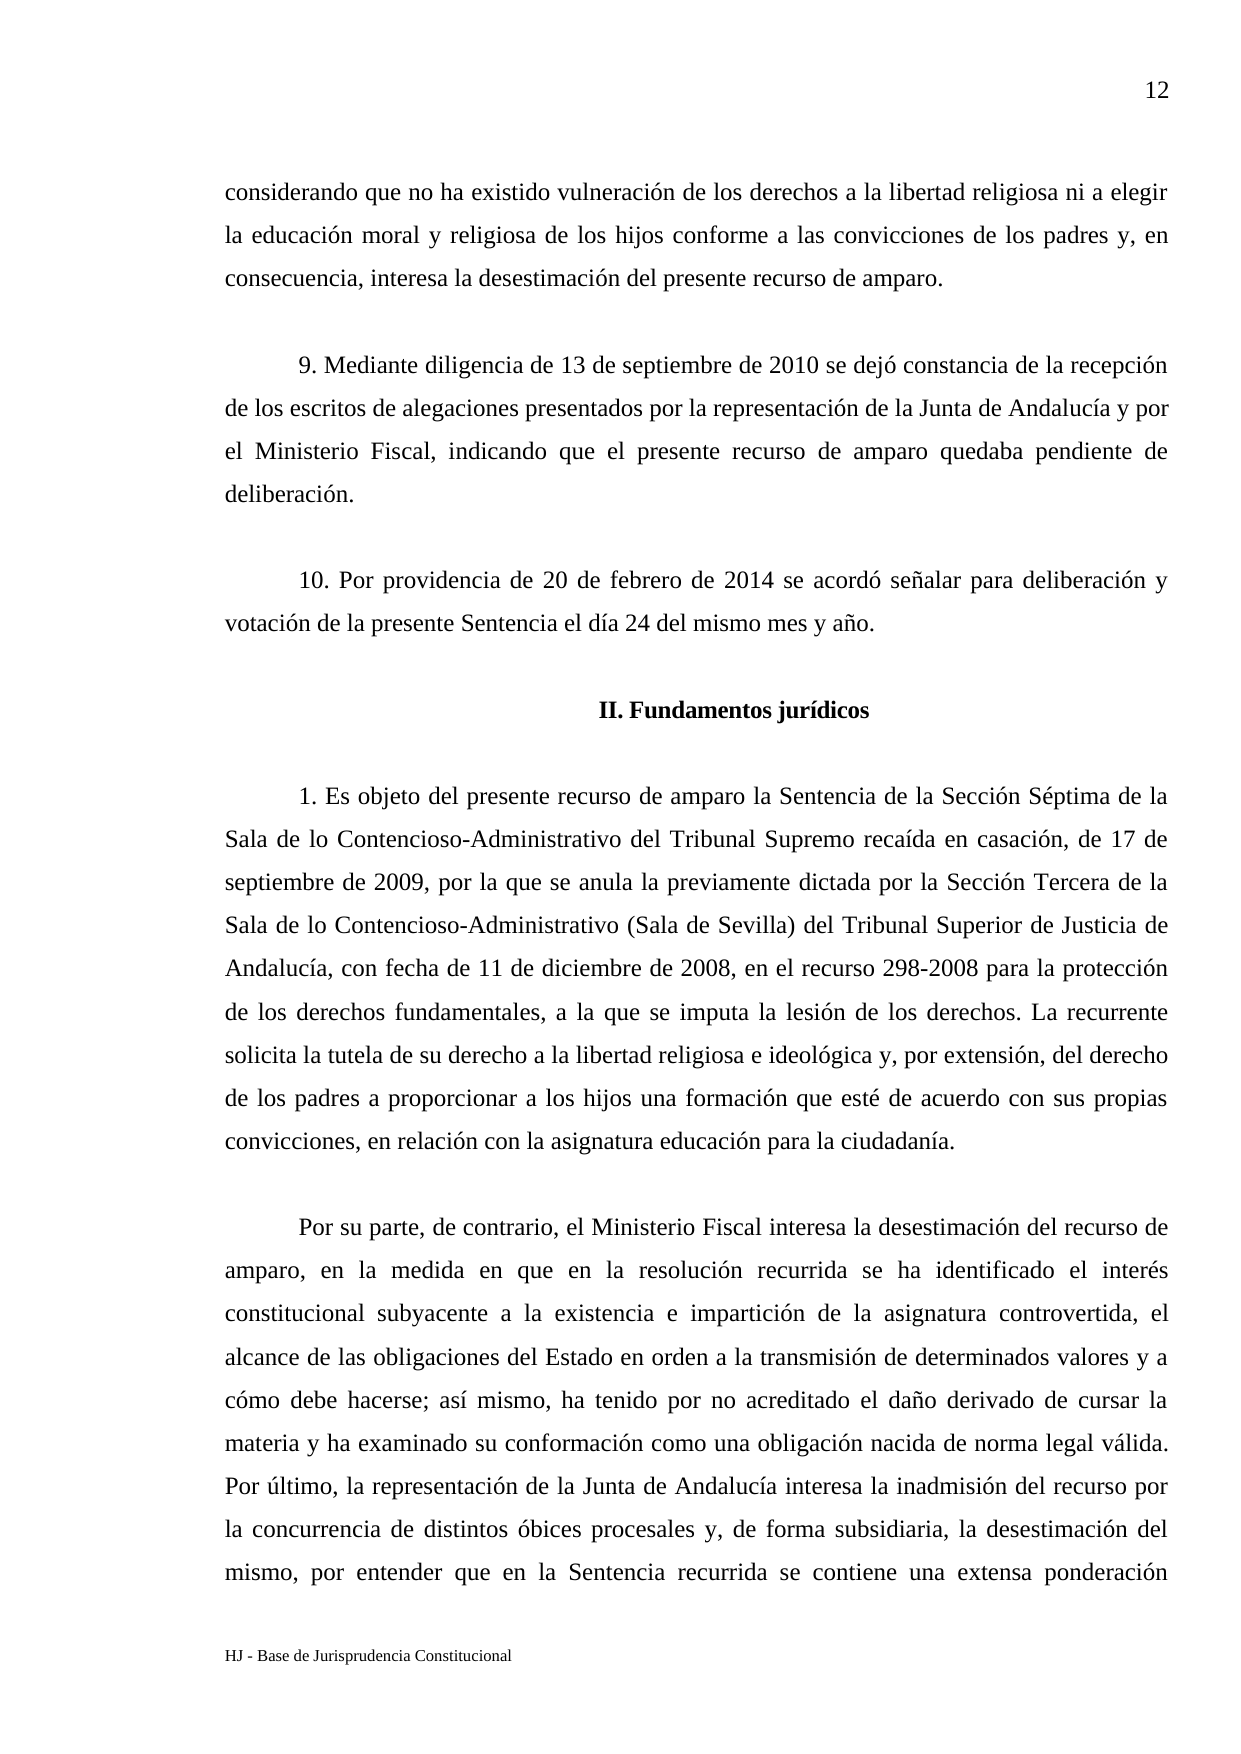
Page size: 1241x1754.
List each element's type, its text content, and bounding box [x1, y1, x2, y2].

text 9. Mediante diligencia de 13 de septiembre de 2010 se dejó constancia de la recepción de los escritos de alegaciones presentados por la representación de la Junta de Andalucía y por el Ministerio Fiscal, indicando que el presente recurso de amparo quedaba pendiente de deliberación. [224, 350, 1169, 508]
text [224, 1212, 1169, 1586]
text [224, 177, 1169, 292]
text 10. Por providencia de 20 de febrero de 2014 se acordó señalar para deliberación y votación de la presente Sentencia el día 24 del mismo mes y año. [224, 565, 1169, 637]
subtitle II. Fundamentos jurídicos [224, 695, 1169, 723]
text 1. Es objeto del presente recurso de amparo la Sentencia de la Sección Séptima de la Sala de lo Contencioso-Administrativo del Tribunal Supremo recaída en casación, de 17 de septiembre de 2009, por la que se anula la previamente dictada por la Sección Tercera de la Sala de lo Contencioso-Administrativo (Sala de Sevilla) del Tribunal Superior de Justicia de Andalucía, con fecha de 11 de diciembre de 2008, en el recurso 298-2008 para la protección de los derechos fundamentales, a la que se imputa la lesión de los derechos. La recurrente solicita la tutela de su derecho a la libertad religiosa e ideológica y, por extensión, del derecho de los padres a proporcionar a los hijos una formación que esté de acuerdo con sus propias convicciones, en relación con la asignatura educación para la ciudadanía. [224, 781, 1169, 1155]
